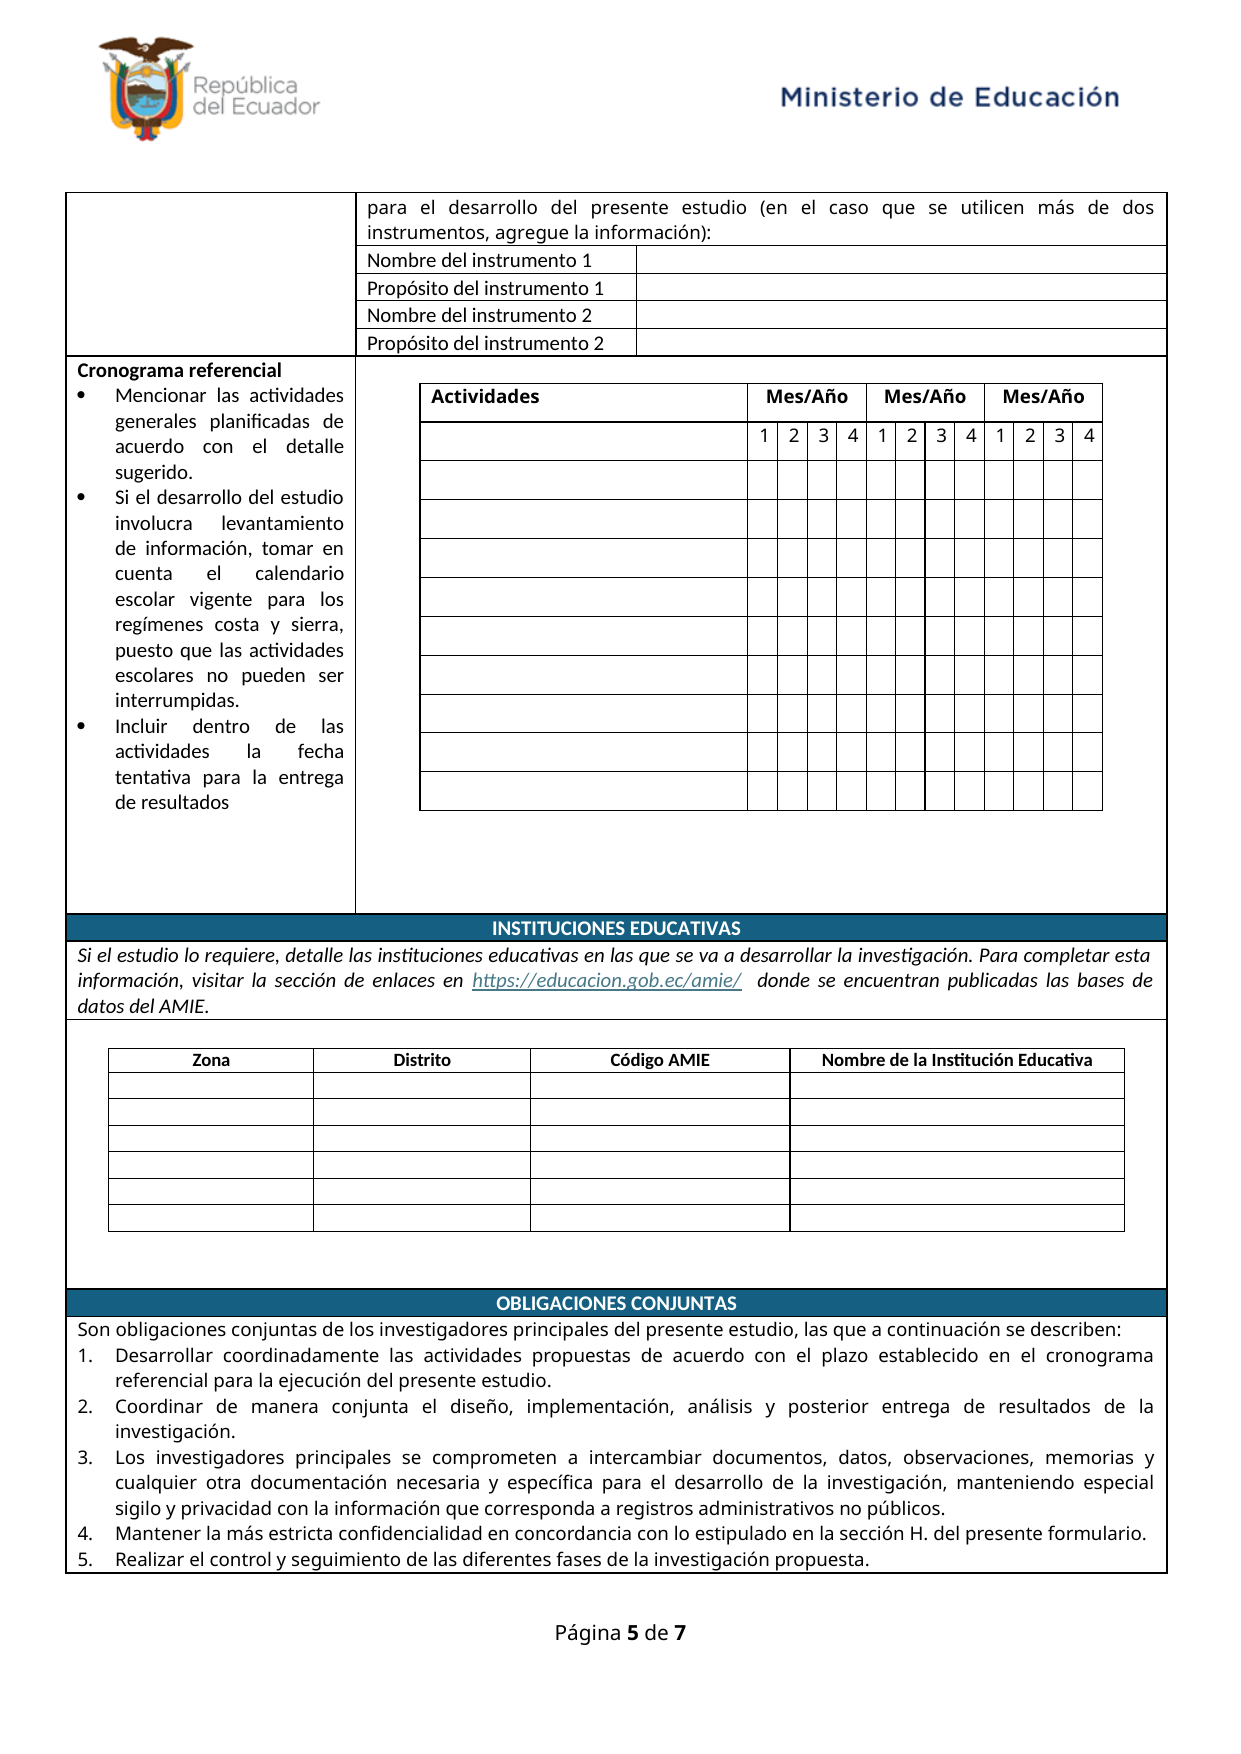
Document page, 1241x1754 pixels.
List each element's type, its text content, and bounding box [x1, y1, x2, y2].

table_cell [357, 193, 1166, 245]
table_cell OBLIGACIONES CONJUNTAS [67, 1290, 1166, 1316]
table_cell [637, 246, 1166, 273]
table_cell [67, 1020, 1166, 1288]
table_cell Si el estudio lo requiere, detalle las instituciones educativas en las que se va a desarrollar la investigación. Para completar esta información, visitar la sección de enlaces en https://educacion.gob.ec/amie/ donde se encuentran publicadas las bases de datos del AMIE. [67, 942, 1166, 1018]
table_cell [67, 1317, 1166, 1572]
table_cell Cronograma referencial Mencionar las actividades generales planificadas de acuerdo con el detalle sugerido. Si el desarrollo del estudio involucra levantamiento de información, tomar en cuenta el calendario escolar vigente para los regímenes costa y sierra, puesto que las actividades escolares no pueden ser interrumpidas. Incluir dentro de las actividades la fecha tentativa para la entrega de resultados [67, 357, 355, 913]
table_cell [637, 329, 1166, 355]
table_cell [637, 301, 1166, 328]
table_cell INSTITUCIONES EDUCATIVAS [67, 915, 1166, 940]
table_cell Nombre del instrumento 2 [357, 301, 636, 328]
table_cell Nombre del instrumento 1 [357, 246, 636, 273]
table_cell [637, 274, 1166, 300]
table_cell Propósito del instrumento 1 [357, 274, 636, 300]
table_cell Propósito del instrumento 2 [357, 329, 636, 355]
table_cell [356, 357, 1166, 913]
